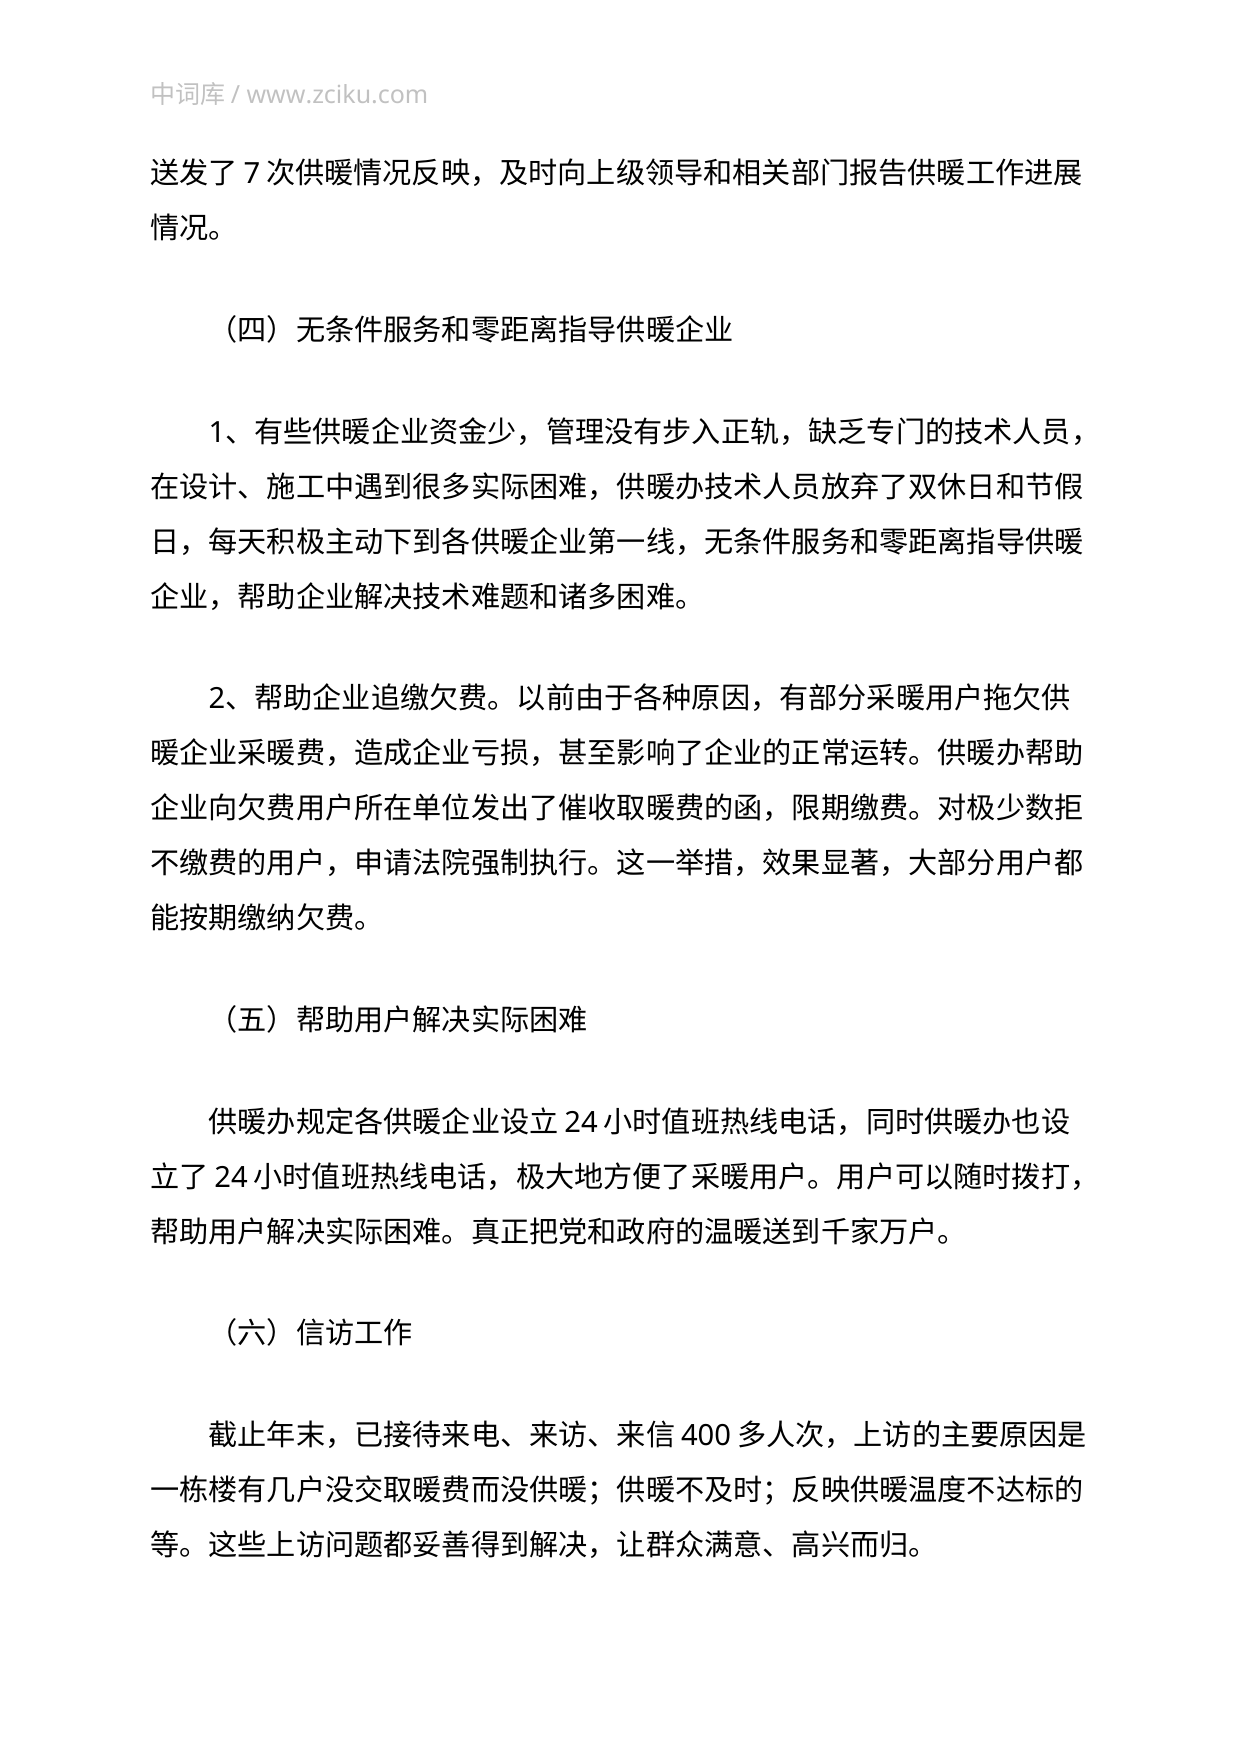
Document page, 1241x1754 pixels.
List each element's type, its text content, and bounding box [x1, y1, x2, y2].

text （五）帮助用户解决实际困难 [150, 997, 1090, 1039]
text 供暖办规定各供暖企业设立24小时值班热线电话，同时供暖办也设立了24小时值班热线电话，极大地方便了采暖用户。用户可以随时拨打，帮助用户解决实际困难。真正把党和政府的温暖送到千家万户。 [150, 1098, 1090, 1251]
text 2、帮助企业追缴欠费。以前由于各种原因，有部分采暖用户拖欠供暖企业采暖费，造成企业亏损，甚至影响了企业的正常运转。供暖办帮助企业向欠费用户所在单位发出了催收取暖费的函，限期缴费。对极少数拒不缴费的用户，申请法院强制执行。这一举措，效果显著，大部分用户都能按期缴纳欠费。 [150, 675, 1090, 937]
text （四）无条件服务和零距离指导供暖企业 [150, 307, 1090, 349]
text 1、有些供暖企业资金少，管理没有步入正轨，缺乏专门的技术人员，在设计、施工中遇到很多实际困难，供暖办技术人员放弃了双休日和节假日，每天积极主动下到各供暖企业第一线，无条件服务和零距离指导供暖企业，帮助企业解决技术难题和诸多困难。 [150, 408, 1090, 616]
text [150, 150, 1090, 247]
text 截止年末，已接待来电、来访、来信400多人次，上访的主要原因是一栋楼有几户没交取暖费而没供暖；供暖不及时；反映供暖温度不达标的等。这些上访问题都妥善得到解决，让群众满意、高兴而归。 [150, 1412, 1090, 1564]
text （六）信访工作 [150, 1310, 1090, 1352]
